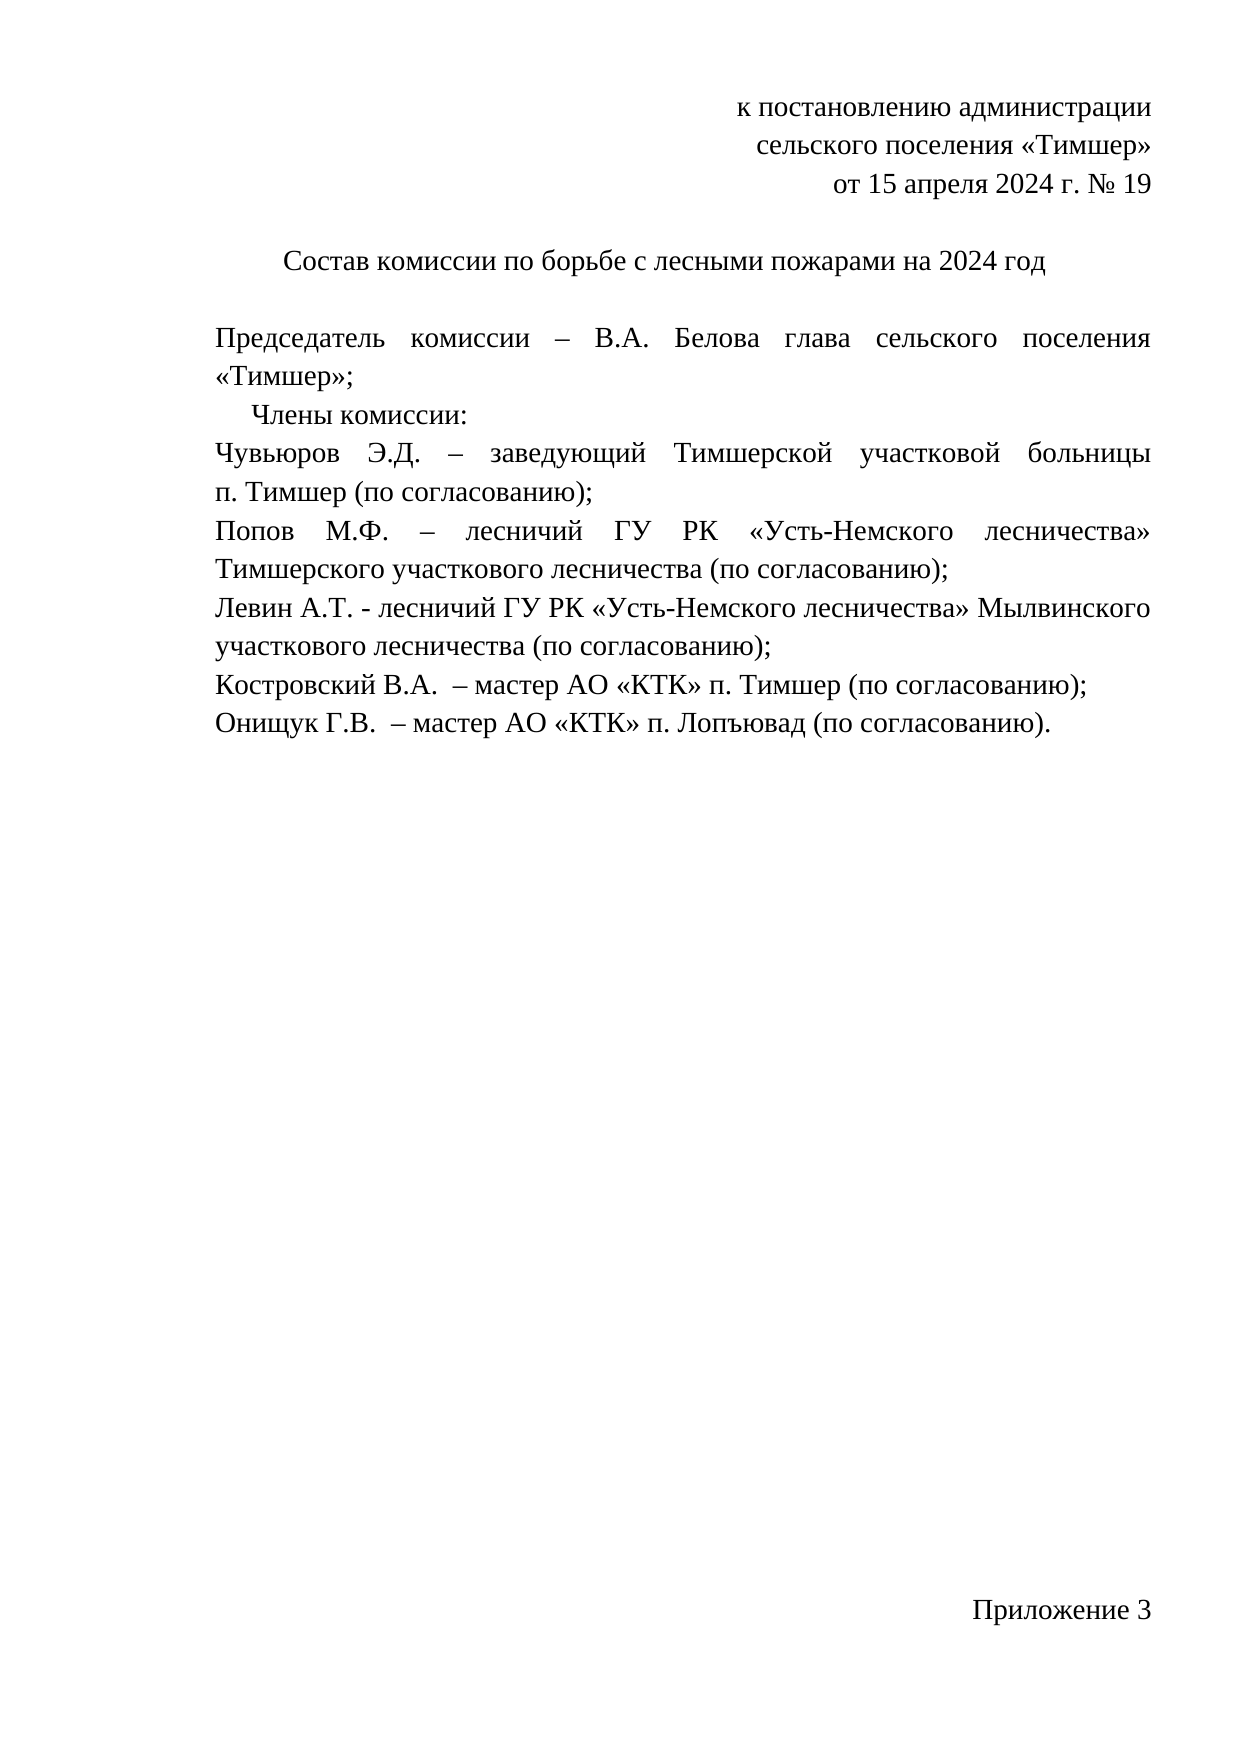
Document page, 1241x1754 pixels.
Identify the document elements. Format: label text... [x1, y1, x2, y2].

text Левин А.Т. - лесничий ГУ РК «Усть-Немского лесничества» Мылвинского участкового лесничества (по согласованию); [215, 590, 1152, 662]
text сельского поселения «Тимшер» [177, 127, 1152, 161]
text Председатель комиссии – В.А. Белова глава сельского поселения «Тимшер»; [215, 320, 1152, 392]
text Приложение 3 [177, 1592, 1152, 1625]
text к постановлению администрации [177, 89, 1152, 122]
text от 15 апреля 2024 г. № 19 [177, 166, 1152, 199]
text Онищук Г.В. – мастер АО «КТК» п. Лопъювад (по согласованию). [215, 705, 1152, 739]
text Чувьюров Э.Д. – заведующий Тимшерской участковой больницы п. Тимшер (по согласованию); [215, 436, 1152, 508]
text Попов М.Ф. – лесничий ГУ РК «Усть-Немского лесничества» Тимшерского участкового лесничества (по согласованию); [215, 513, 1152, 585]
text Костровский В.А. – мастер АО «КТК» п. Тимшер (по согласованию); [215, 667, 1152, 700]
text Члены комиссии: [215, 397, 1152, 431]
text Состав комиссии по борьбе с лесными пожарами на 2024 год [177, 243, 1152, 276]
